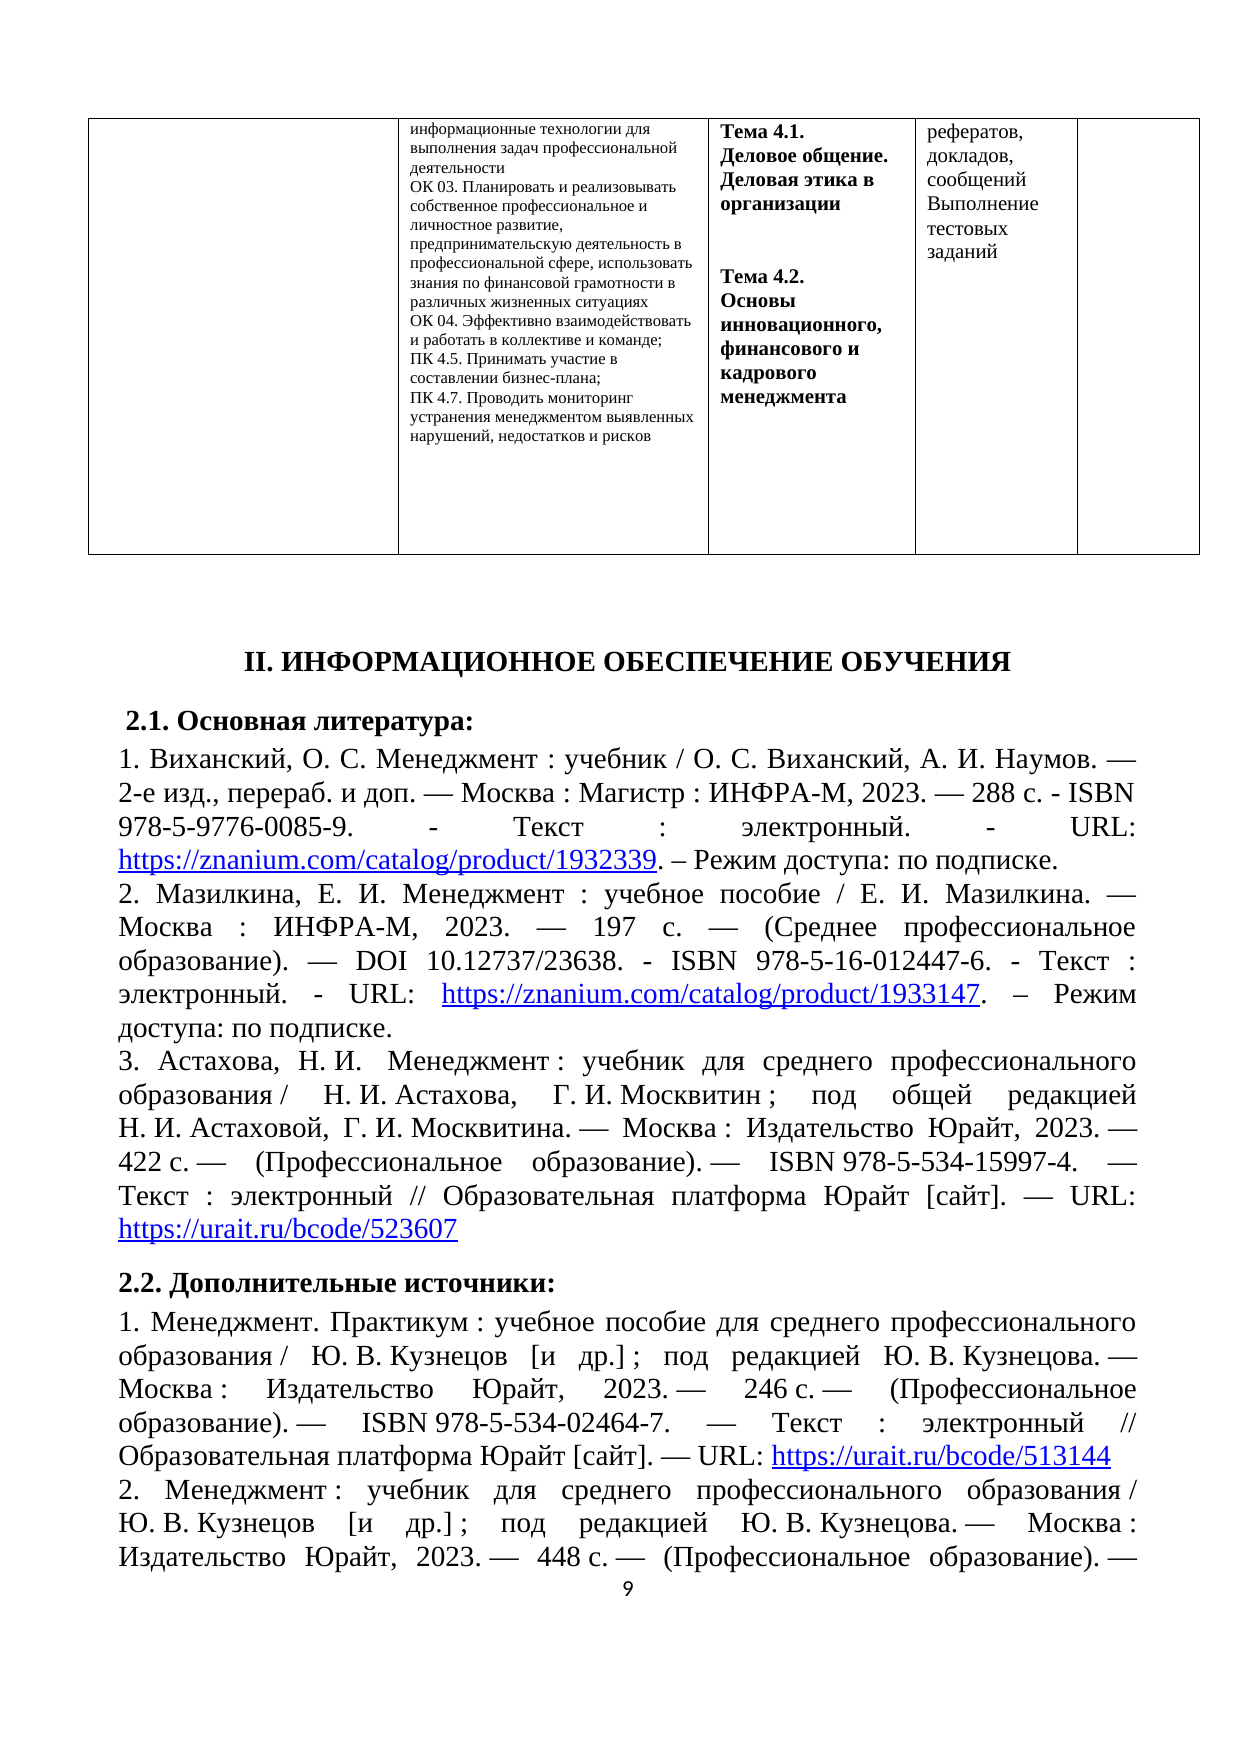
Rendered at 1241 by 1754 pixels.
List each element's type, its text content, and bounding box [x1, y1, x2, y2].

text 3. Астахова, Н. И. Менеджмент : учебник для среднего профессионального образования / Н. И. Астахова, Г. И. Москвитин ; под общей редакцией Н. И. Астаховой, Г. И. Москвитина. — Москва : Издательство Юрайт, 2023. — 422 с. — (Профессиональное образование). — ISBN 978-5-534-15997-4. — Текст : электронный // Образовательная платформа Юрайт [сайт]. — URL: https://urait.ru/bcode/523607 [118, 1043, 1137, 1245]
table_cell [1078, 119, 1199, 554]
subtitle II. ИНФОРМАЦИОННОЕ ОБЕСПЕЧЕНИЕ ОБУЧЕНИЯ [118, 644, 1137, 677]
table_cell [89, 119, 398, 554]
text 1. Менеджмент. Практикум : учебное пособие для среднего профессионального образования / Ю. В. Кузнецов [и др.] ; под редакцией Ю. В. Кузнецова. — Москва : Издательство Юрайт, 2023. — 246 с. — (Профессиональное образование). — ISBN 978-5-534-02464-7. — Текст : электронный // Образовательная платформа Юрайт [сайт]. — URL: https://urait.ru/bcode/513144 [118, 1304, 1137, 1472]
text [118, 1472, 1137, 1572]
text 2. Мазилкина, Е. И. Менеджмент : учебное пособие / Е. И. Мазилкина. — Москва : ИНФРА-М, 2023. — 197 с. — (Среднее профессиональное образование). — DOI 10.12737/23638. - ISBN 978-5-16-012447-6. - Текст : электронный. - URL: https://znanium.com/catalog/product/1933147. – Режим доступа: по подписке. [118, 876, 1137, 1043]
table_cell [916, 119, 1077, 554]
subtitle 2.2. Дополнительные источники: [118, 1266, 1137, 1299]
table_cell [399, 119, 708, 554]
text 1. Виханский, О. С. Менеджмент : учебник / О. С. Виханский, А. И. Наумов. — 2-е изд., перераб. и доп. — Москва : Магистр : ИНФРА-М, 2023. — 288 с. - ISBN 978-5-9776-0085-9. - Текст : электронный. - URL: https://znanium.com/catalog/product/1932339. – Режим доступа: по подписке. [118, 742, 1137, 876]
subtitle 2.1. Основная литература: [118, 703, 1137, 737]
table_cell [709, 119, 915, 554]
